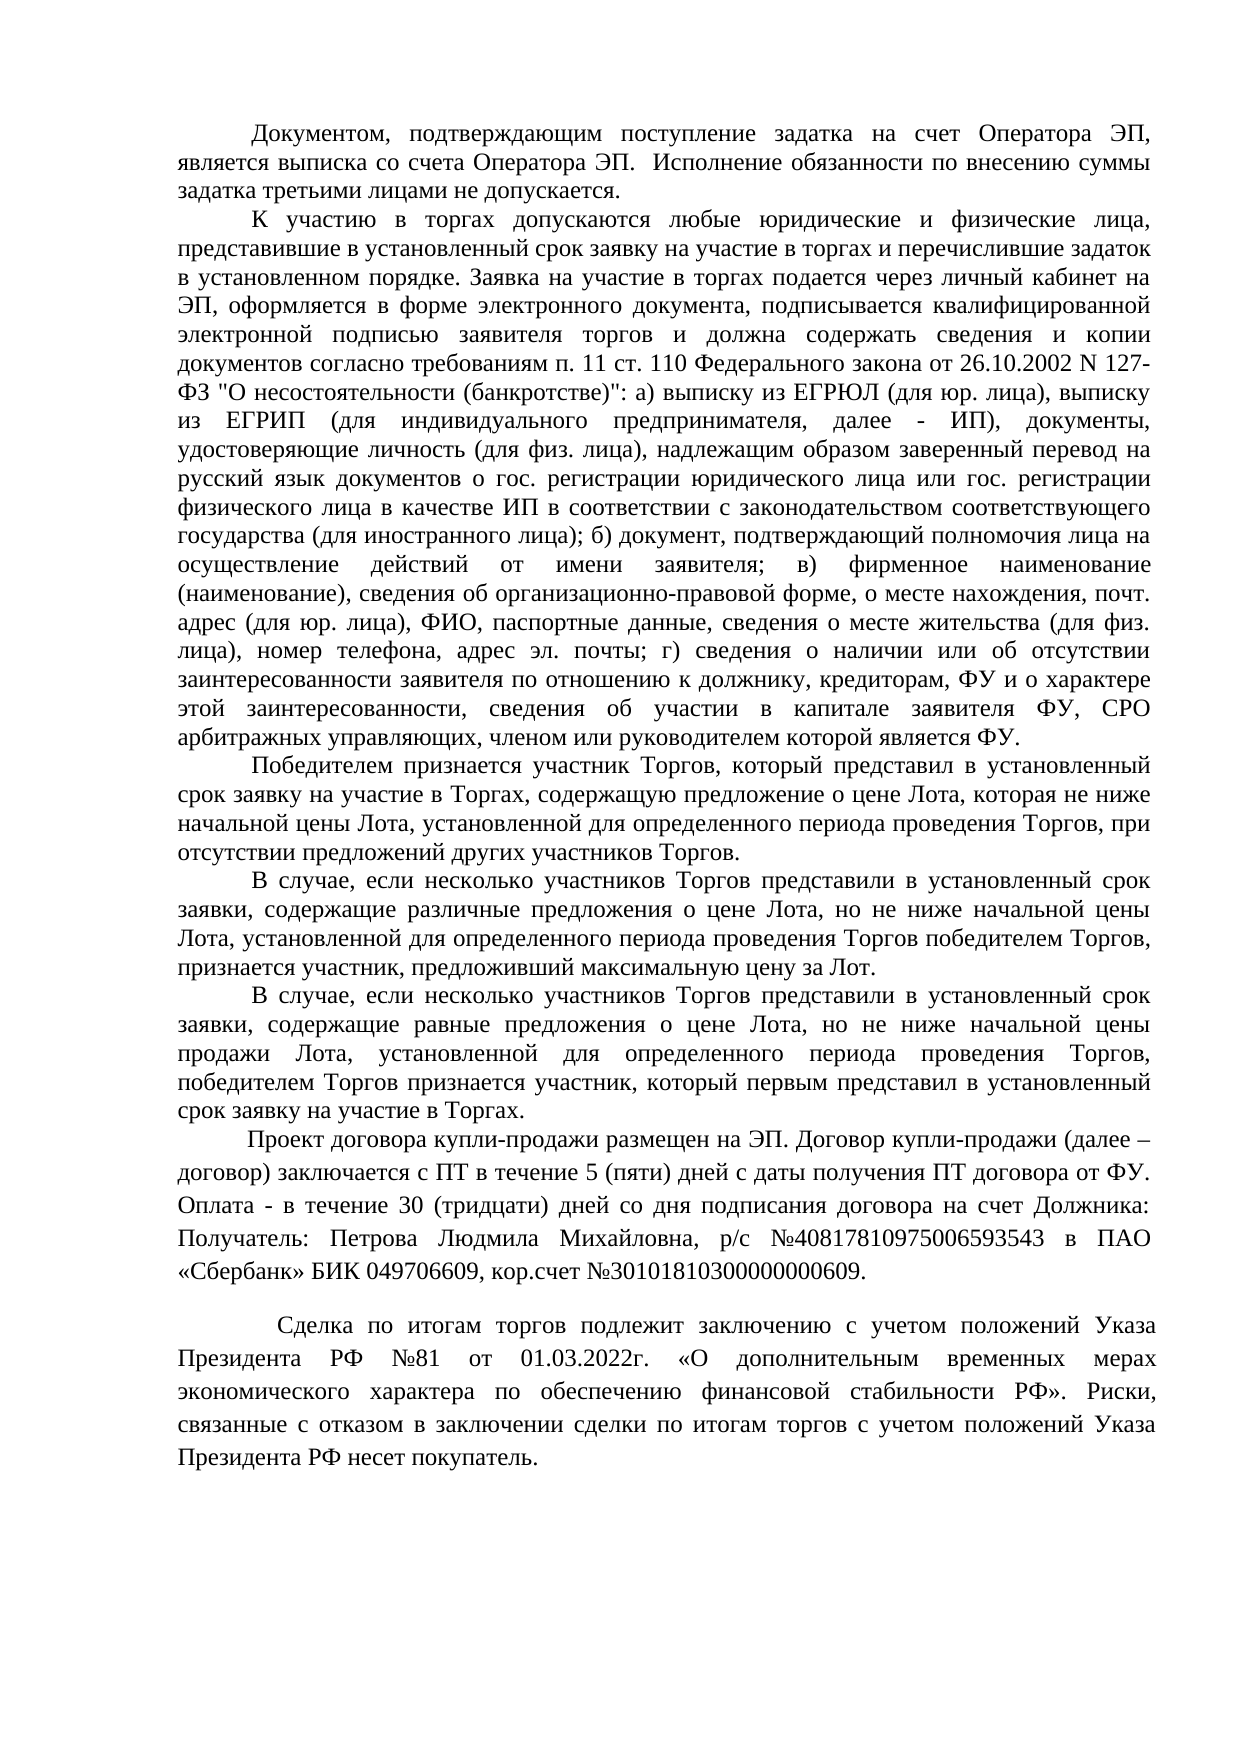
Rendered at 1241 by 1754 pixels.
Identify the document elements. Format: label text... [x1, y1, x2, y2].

text Документом, подтверждающим поступление задатка на счет Оператора ЭП, является выписка со счета Оператора ЭП. Исполнение обязанности по внесению суммы задатка третьими лицами не допускается. [177, 118, 1152, 204]
text Сделка по итогам торгов подлежит заключению с учетом положений Указа Президента РФ №81 от 01.03.2022г. «О дополнительным временных мерах экономического характера по обеспечению финансовой стабильности РФ». Риски, связанные с отказом в заключении сделки по итогам торгов с учетом положений Указа Президента РФ несет покупатель. [177, 1310, 1158, 1471]
text В случае, если несколько участников Торгов представили в установленный срок заявки, содержащие различные предложения о цене Лота, но не ниже начальной цены Лота, установленной для определенного периода проведения Торгов победителем Торгов, признается участник, предложивший максимальную цену за Лот. [177, 866, 1152, 981]
text Проект договора купли-продажи размещен на ЭП. Договор купли-продажи (далее – договор) заключается с ПТ в течение 5 (пяти) дней с даты получения ПТ договора от ФУ. Оплата - в течение 30 (тридцати) дней со дня подписания договора на счет Должника: Получатель: Петрова Людмила Михайловна, р/с №40817810975006593543 в ПАО «Сбербанк» БИК 049706609, кор.счет №30101810300000000609. [177, 1124, 1152, 1285]
text Победителем признается участник Торгов, который представил в установленный срок заявку на участие в Торгах, содержащую предложение о цене Лота, которая не ниже начальной цены Лота, установленной для определенного периода проведения Торгов, при отсутствии предложений других участников Торгов. [177, 751, 1152, 866]
text В случае, если несколько участников Торгов представили в установленный срок заявки, содержащие равные предложения о цене Лота, но не ниже начальной цены продажи Лота, установленной для определенного периода проведения Торгов, победителем Торгов признается участник, который первым представил в установленный срок заявку на участие в Торгах. [177, 981, 1152, 1124]
text К участию в торгах допускаются любые юридические и физические лица, представившие в установленный срок заявку на участие в торгах и перечислившие задаток в установленном порядке. Заявка на участие в торгах подается через личный кабинет на ЭП, оформляется в форме электронного документа, подписывается квалифицированной электронной подписью заявителя торгов и должна содержать сведения и копии документов согласно требованиям п. 11 ст. 110 Федерального закона от 26.10.2002 N 127-ФЗ "О несостоятельности (банкротстве)": а) выписку из ЕГРЮЛ (для юр. лица), выписку из ЕГРИП (для индивидуального предпринимателя, далее - ИП), документы, удостоверяющие личность (для физ. лица), надлежащим образом заверенный перевод на русский язык документов о гос. регистрации юридического лица или гос. регистрации физического лица в качестве ИП в соответствии с законодательством соответствующего государства (для иностранного лица); б) документ, подтверждающий полномочия лица на осуществление действий от имени заявителя; в) фирменное наименование (наименование), сведения об организационно-правовой форме, о месте нахождения, почт. адрес (для юр. лица), ФИО, паспортные данные, сведения о месте жительства (для физ. лица), номер телефона, адрес эл. почты; г) сведения о наличии или об отсутствии заинтересованности заявителя по отношению к должнику, кредиторам, ФУ и о характере этой заинтересованности, сведения об участии в капитале заявителя ФУ, СРО арбитражных управляющих, членом или руководителем которой является ФУ. [177, 204, 1152, 751]
